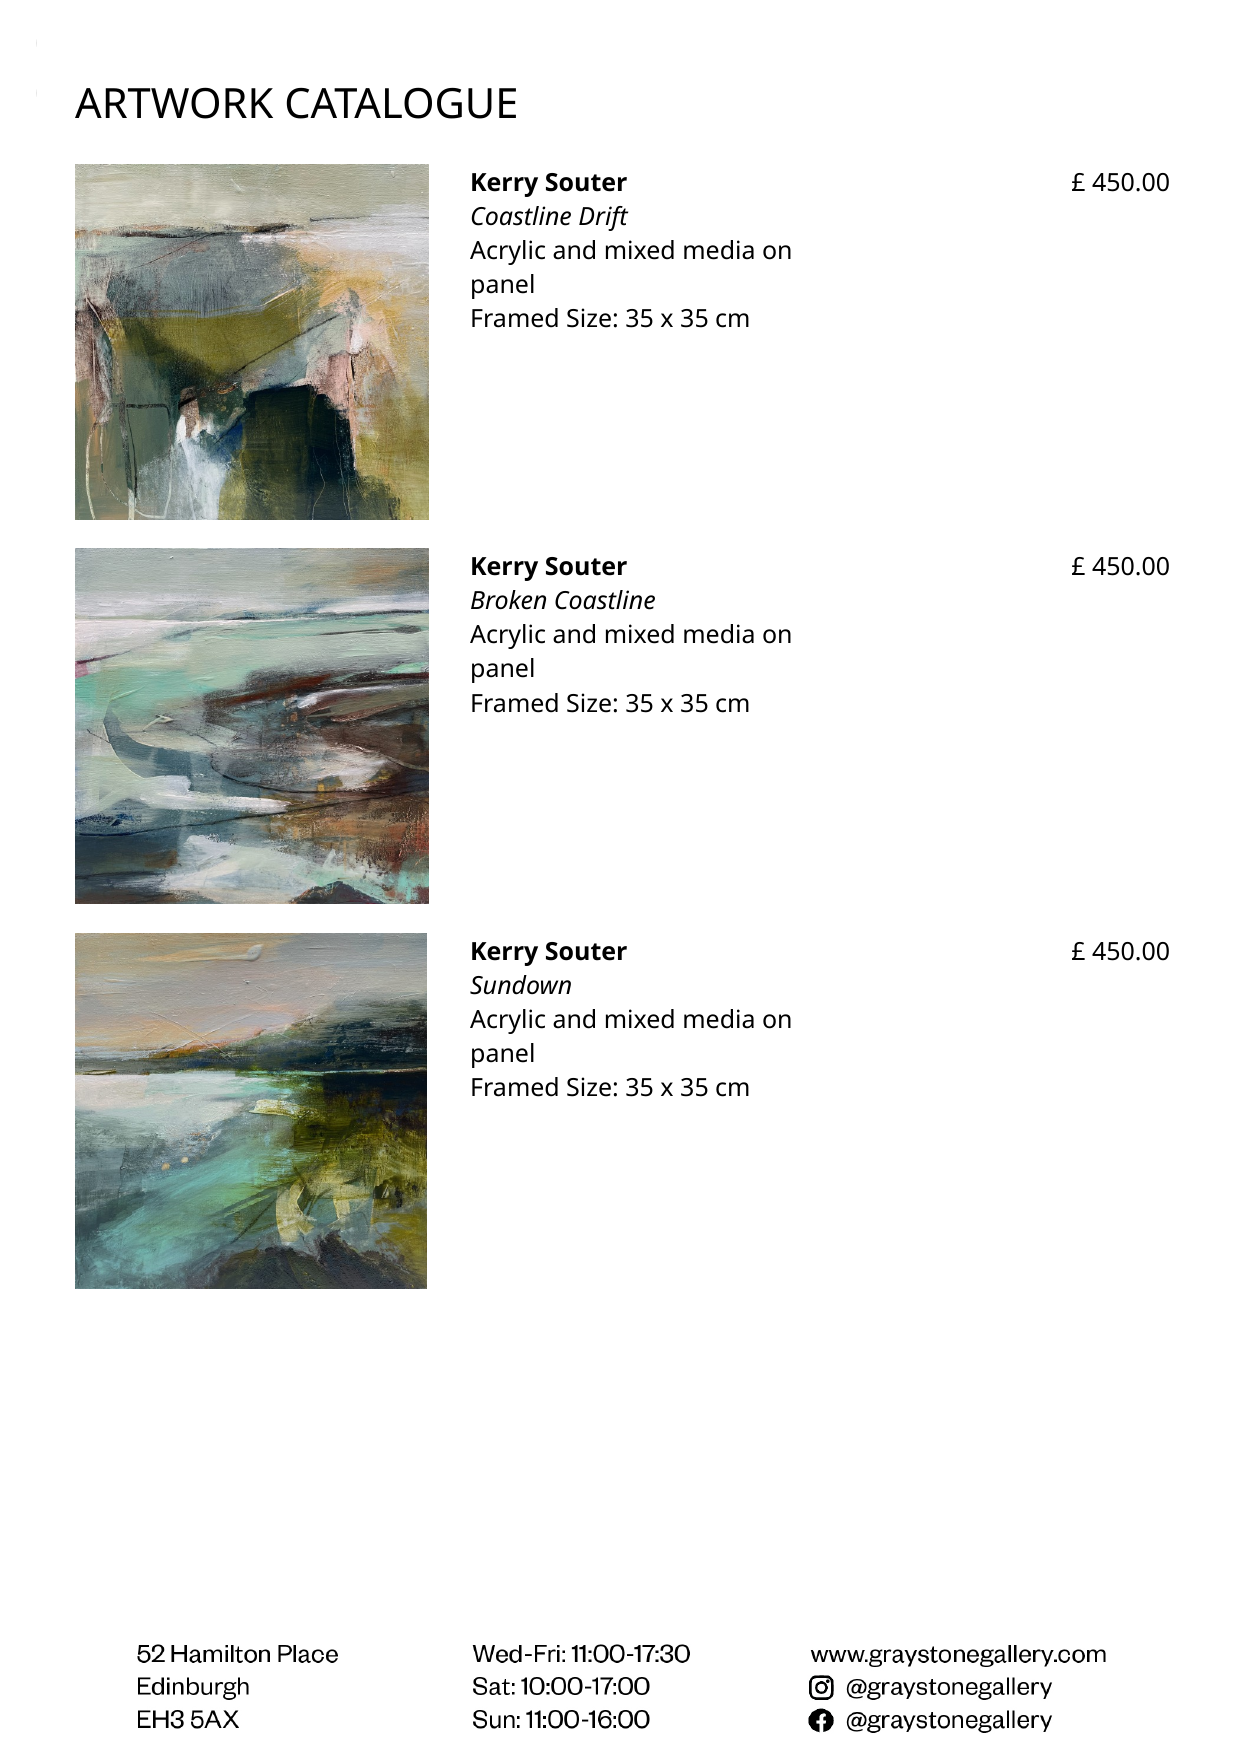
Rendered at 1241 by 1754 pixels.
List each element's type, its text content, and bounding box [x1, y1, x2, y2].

table_cell [75, 933, 459, 1318]
table_cell £ 450.00 [843, 165, 1188, 549]
picture [75, 164, 429, 520]
table_cell [75, 549, 459, 933]
table_cell £ 450.00 [843, 549, 1188, 933]
picture [75, 548, 429, 904]
table_cell Kerry Souter Coastline Drift Acrylic and mixed media on panel Framed Size: 35 x 35 cm [459, 165, 843, 549]
table_cell £ 450.00 [843, 933, 1188, 1318]
table_cell Kerry Souter Sundown Acrylic and mixed media on panel Framed Size: 35 x 35 cm [459, 933, 843, 1318]
picture [122, 1639, 1107, 1742]
table_cell [75, 165, 459, 549]
picture [75, 933, 427, 1289]
table_cell Kerry Souter Broken Coastline Acrylic and mixed media on panel Framed Size: 35 x 35 cm [459, 549, 843, 933]
